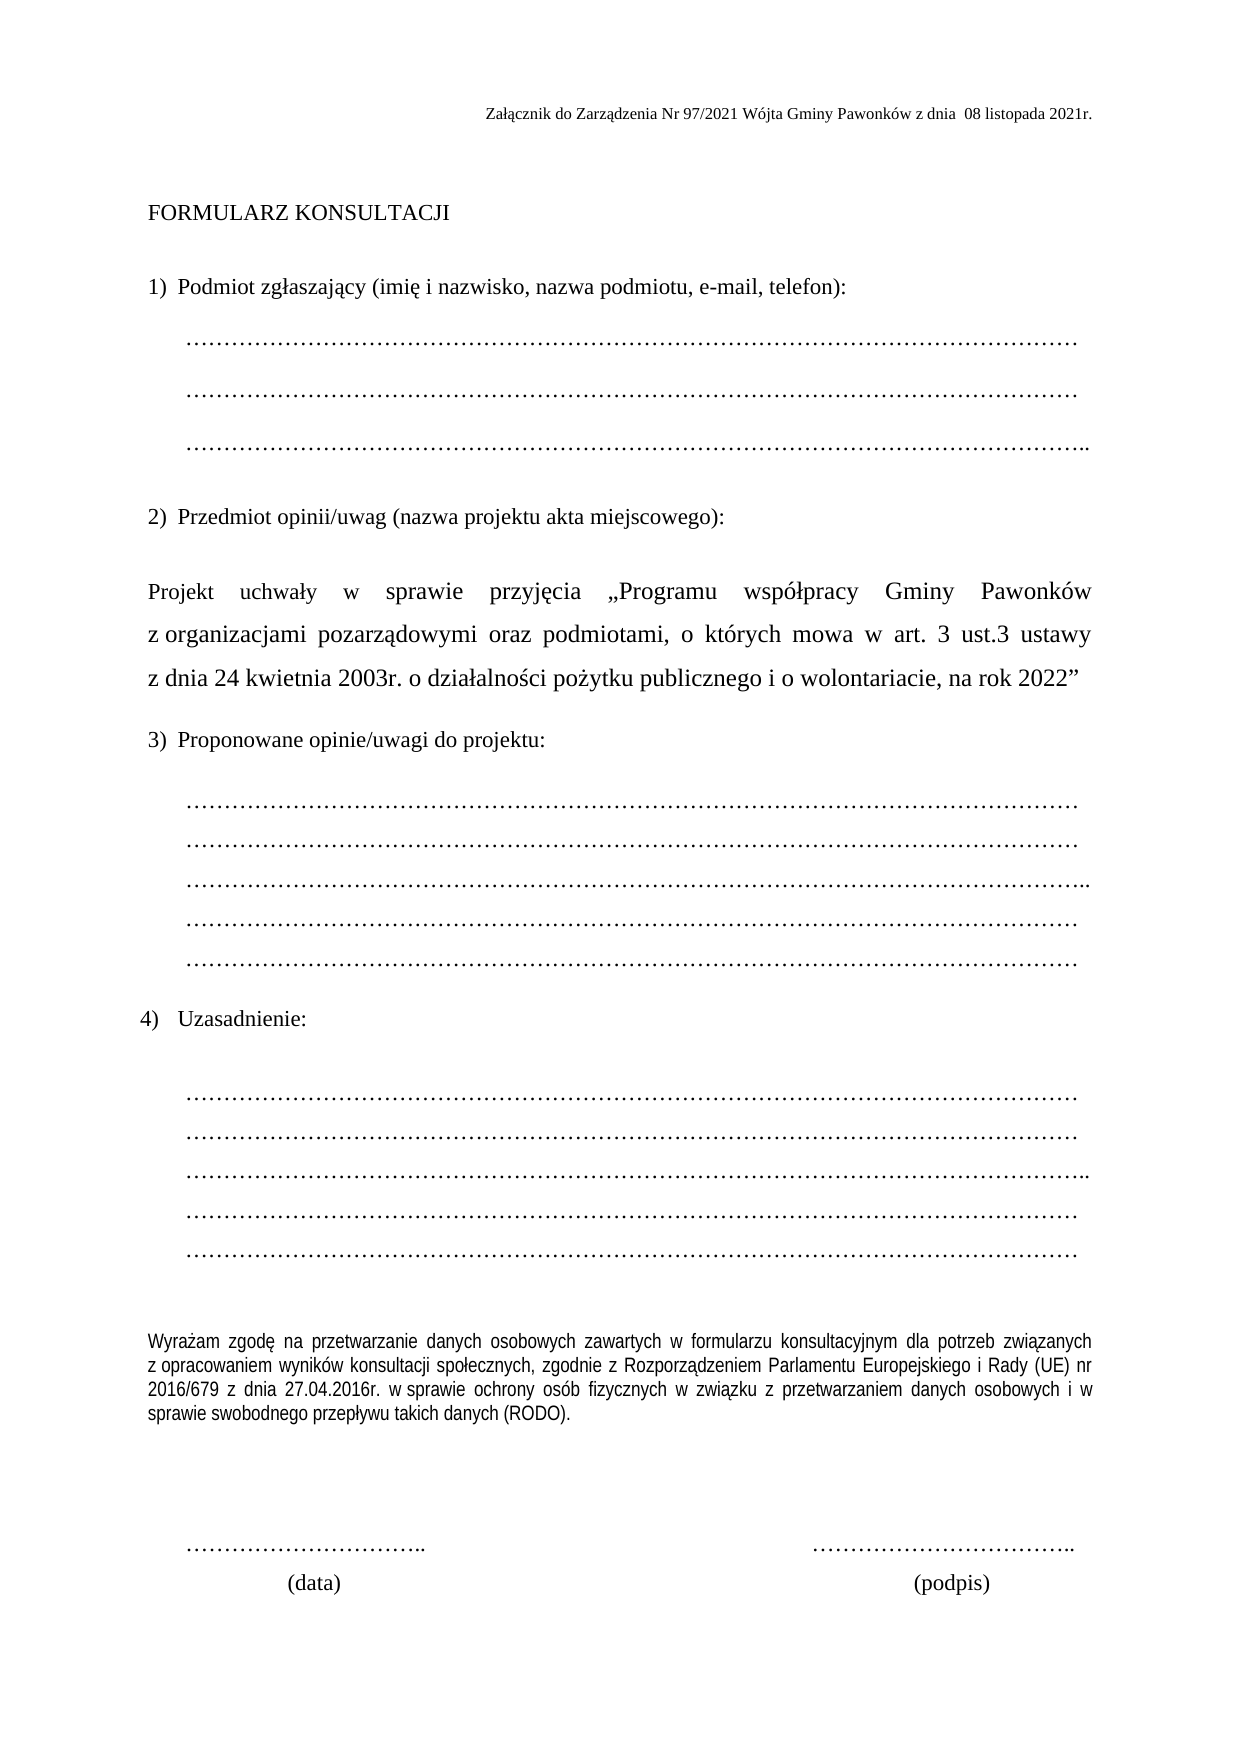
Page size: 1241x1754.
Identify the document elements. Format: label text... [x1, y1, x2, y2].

text Projekt uchwały w sprawie przyjęcia „Programu współpracy Gminy Pawonków z organizacjami pozarządowymi oraz podmiotami, o których mowa w art. 3 ust.3 ustawy z dnia 24 kwietnia 2003r. o działalności pożytku publicznego i o wolontariacie, na rok 2022” [148, 576, 1093, 691]
list Podmiot zgłaszający (imię i nazwisko, nazwa podmiotu, e-mail, telefon): [148, 273, 1093, 299]
text ………………………….. …………………………….. [185, 1530, 1093, 1556]
list Przedmiot opinii/uwag (nazwa projektu akta miejscowego): [148, 503, 1093, 529]
text ……………………………………………………………………………………………………………………………………………………………………………………………………………… [185, 905, 1093, 971]
text Wyrażam zgodę na przetwarzanie danych osobowych zawartych w formularzu konsultacyjnym dla potrzeb związanych z opracowaniem wyników konsultacji społecznych, zgodnie z Rozporządzeniem Parlamentu Europejskiego i Rady (UE) nr 2016/679 z dnia 27.04.2016r. w sprawie ochrony osób fizycznych w związku z przetwarzaniem danych osobowych i w sprawie swobodnego przepływu takich danych (RODO). [148, 1329, 1094, 1424]
text ……………………………………………………………………………………………………………………………………………………………………………………………………………………………………………………………………………………………………………………….. [185, 787, 1093, 892]
list Proponowane opinie/uwagi do projektu: [148, 727, 1093, 753]
list Uzasadnienie: [140, 1005, 1093, 1031]
text (data) (podpis) [185, 1569, 1093, 1596]
text Załącznik do Zarządzenia Nr 97/2021 Wójta Gminy Pawonków z dnia 08 listopada 2021r. [148, 103, 1093, 123]
text ……………………………………………………………………………………………………………………………………………………………………………………………………………………………………………………………………………………………………………………….. [185, 324, 1093, 456]
text FORMULARZ KONSULTACJI [148, 199, 1093, 226]
text ………………………………………………………………………………………………………………………………………………………………………………………………………………………………………………………………………………………………………………………..……………………………………………………………………………………………………………………………………………………………………………………………………………… [185, 1079, 1093, 1263]
